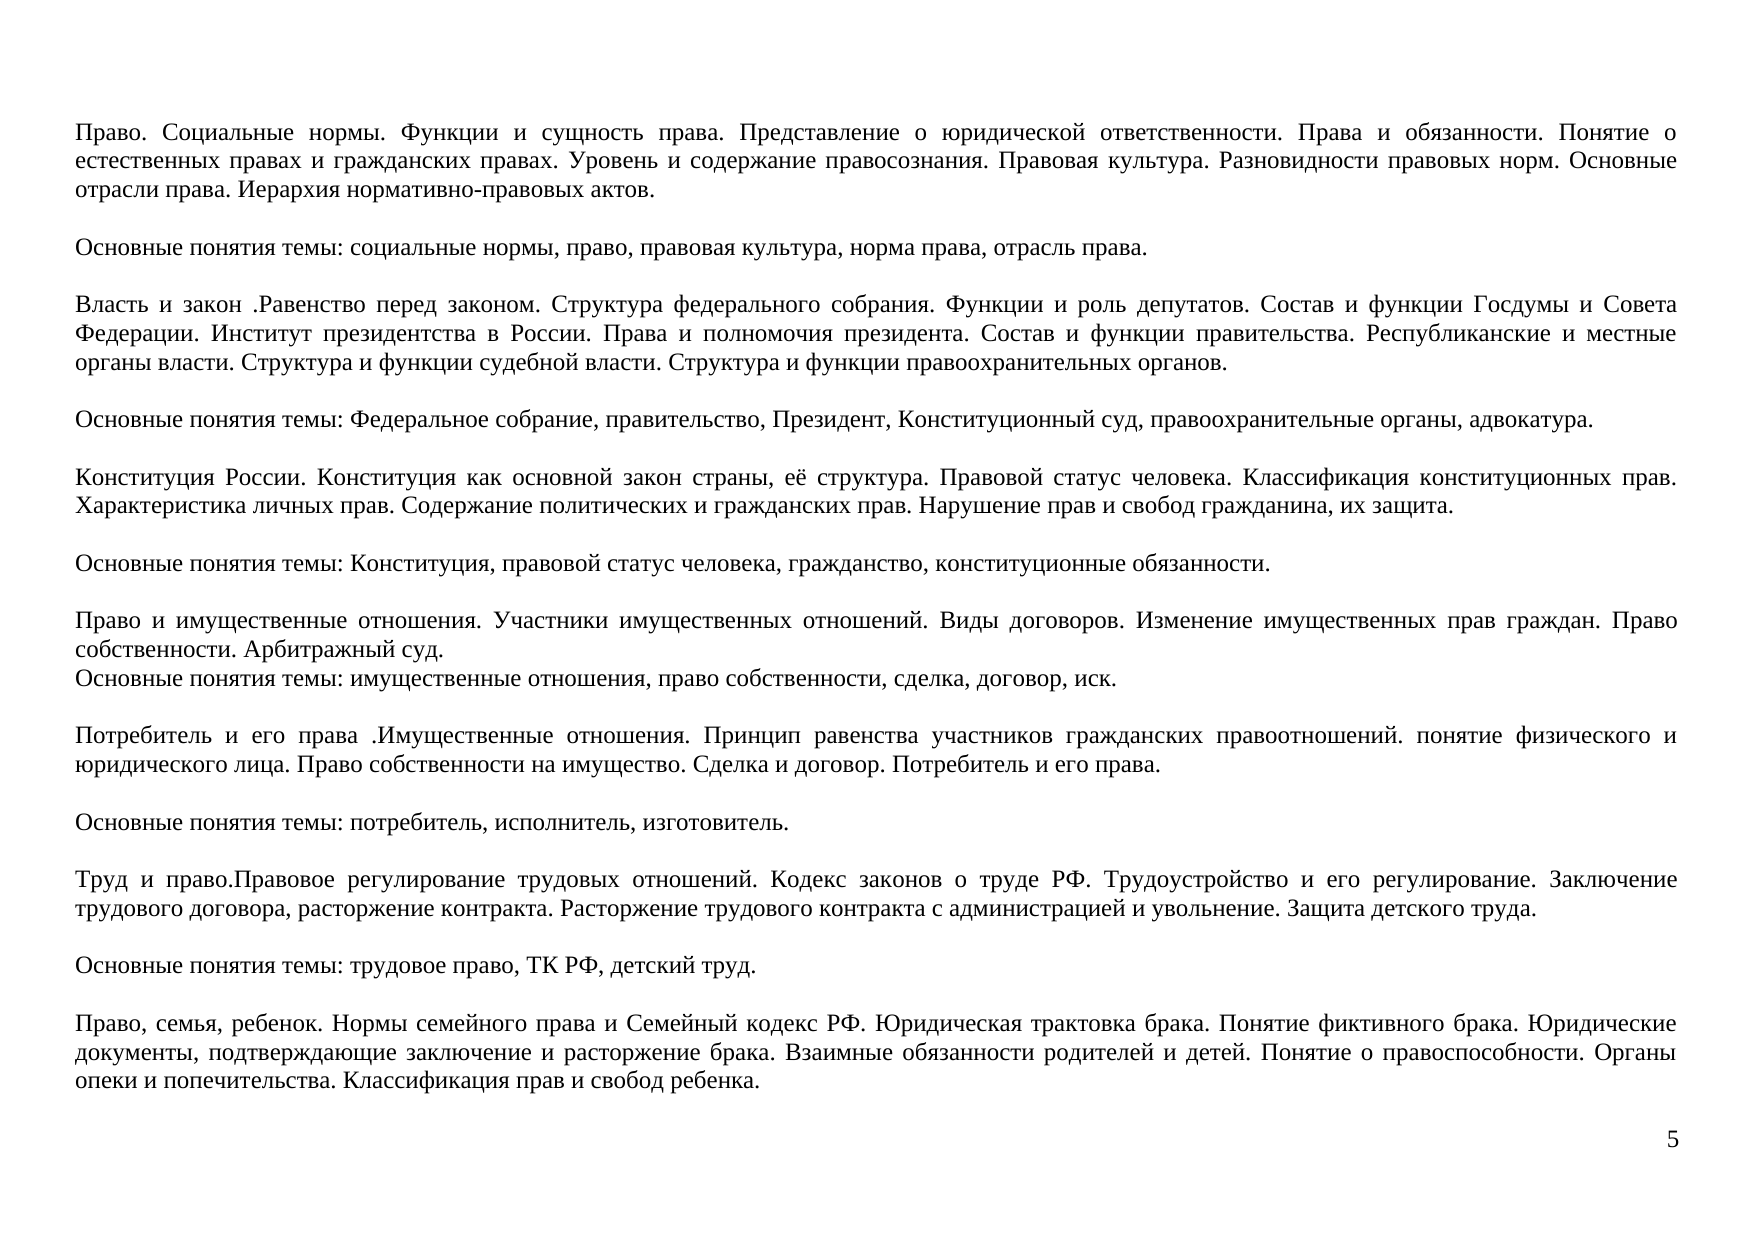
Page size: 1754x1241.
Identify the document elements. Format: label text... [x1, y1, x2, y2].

text Основные понятия темы: имущественные отношения, право собственности, сделка, договор, иск. [75, 663, 1679, 692]
text Право, семья, ребенок. Нормы семейного права и Семейный кодекс РФ. Юридическая трактовка брака. Понятие фиктивного брака. Юридические документы, подтверждающие заключение и расторжение брака. Взаимные обязанности родителей и детей. Понятие о правоспособности. Органы опеки и попечительства. Классификация прав и свобод ребенка. [75, 1008, 1679, 1094]
text Основные понятия темы: социальные нормы, право, правовая культура, норма права, отрасль права. [75, 232, 1679, 260]
text Основные понятия темы: трудовое право, ТК РФ, детский труд. [75, 950, 1679, 979]
text Право и имущественные отношения. Участники имущественных отношений. Виды договоров. Изменение имущественных прав граждан. Право собственности. Арбитражный суд. [75, 605, 1679, 663]
text Конституция России. Конституция как основной закон страны, её структура. Правовой статус человека. Классификация конституционных прав. Характеристика личных прав. Содержание политических и гражданских прав. Нарушение прав и свобод гражданина, их защита. [75, 462, 1679, 519]
text Потребитель и его права .Имущественные отношения. Принцип равенства участников гражданских правоотношений. понятие физического и юридического лица. Право собственности на имущество. Сделка и договор. Потребитель и его права. [75, 720, 1679, 778]
text Право. Социальные нормы. Функции и сущность права. Представление о юридической ответственности. Права и обязанности. Понятие о естественных правах и гражданских правах. Уровень и содержание правосознания. Правовая культура. Разновидности правовых норм. Основные отрасли права. Иерархия нормативно-правовых актов. [75, 117, 1679, 203]
text Основные понятия темы: потребитель, исполнитель, изготовитель. [75, 807, 1679, 835]
text Основные понятия темы: Конституция, правовой статус человека, гражданство, конституционные обязанности. [75, 548, 1679, 577]
text Власть и закон .Равенство перед законом. Структура федерального собрания. Функции и роль депутатов. Состав и функции Госдумы и Совета Федерации. Институт президентства в России. Права и полномочия президента. Состав и функции правительства. Республиканские и местные органы власти. Структура и функции судебной власти. Структура и функции правоохранительных органов. [75, 289, 1679, 375]
text Основные понятия темы: Федеральное собрание, правительство, Президент, Конституционный суд, правоохранительные органы, адвокатура. [75, 404, 1679, 433]
text Труд и право.Правовое регулирование трудовых отношений. Кодекс законов о труде РФ. Трудоустройство и его регулирование. Заключение трудового договора, расторжение контракта. Расторжение трудового контракта с администрацией и увольнение. Защита детского труда. [75, 864, 1679, 922]
